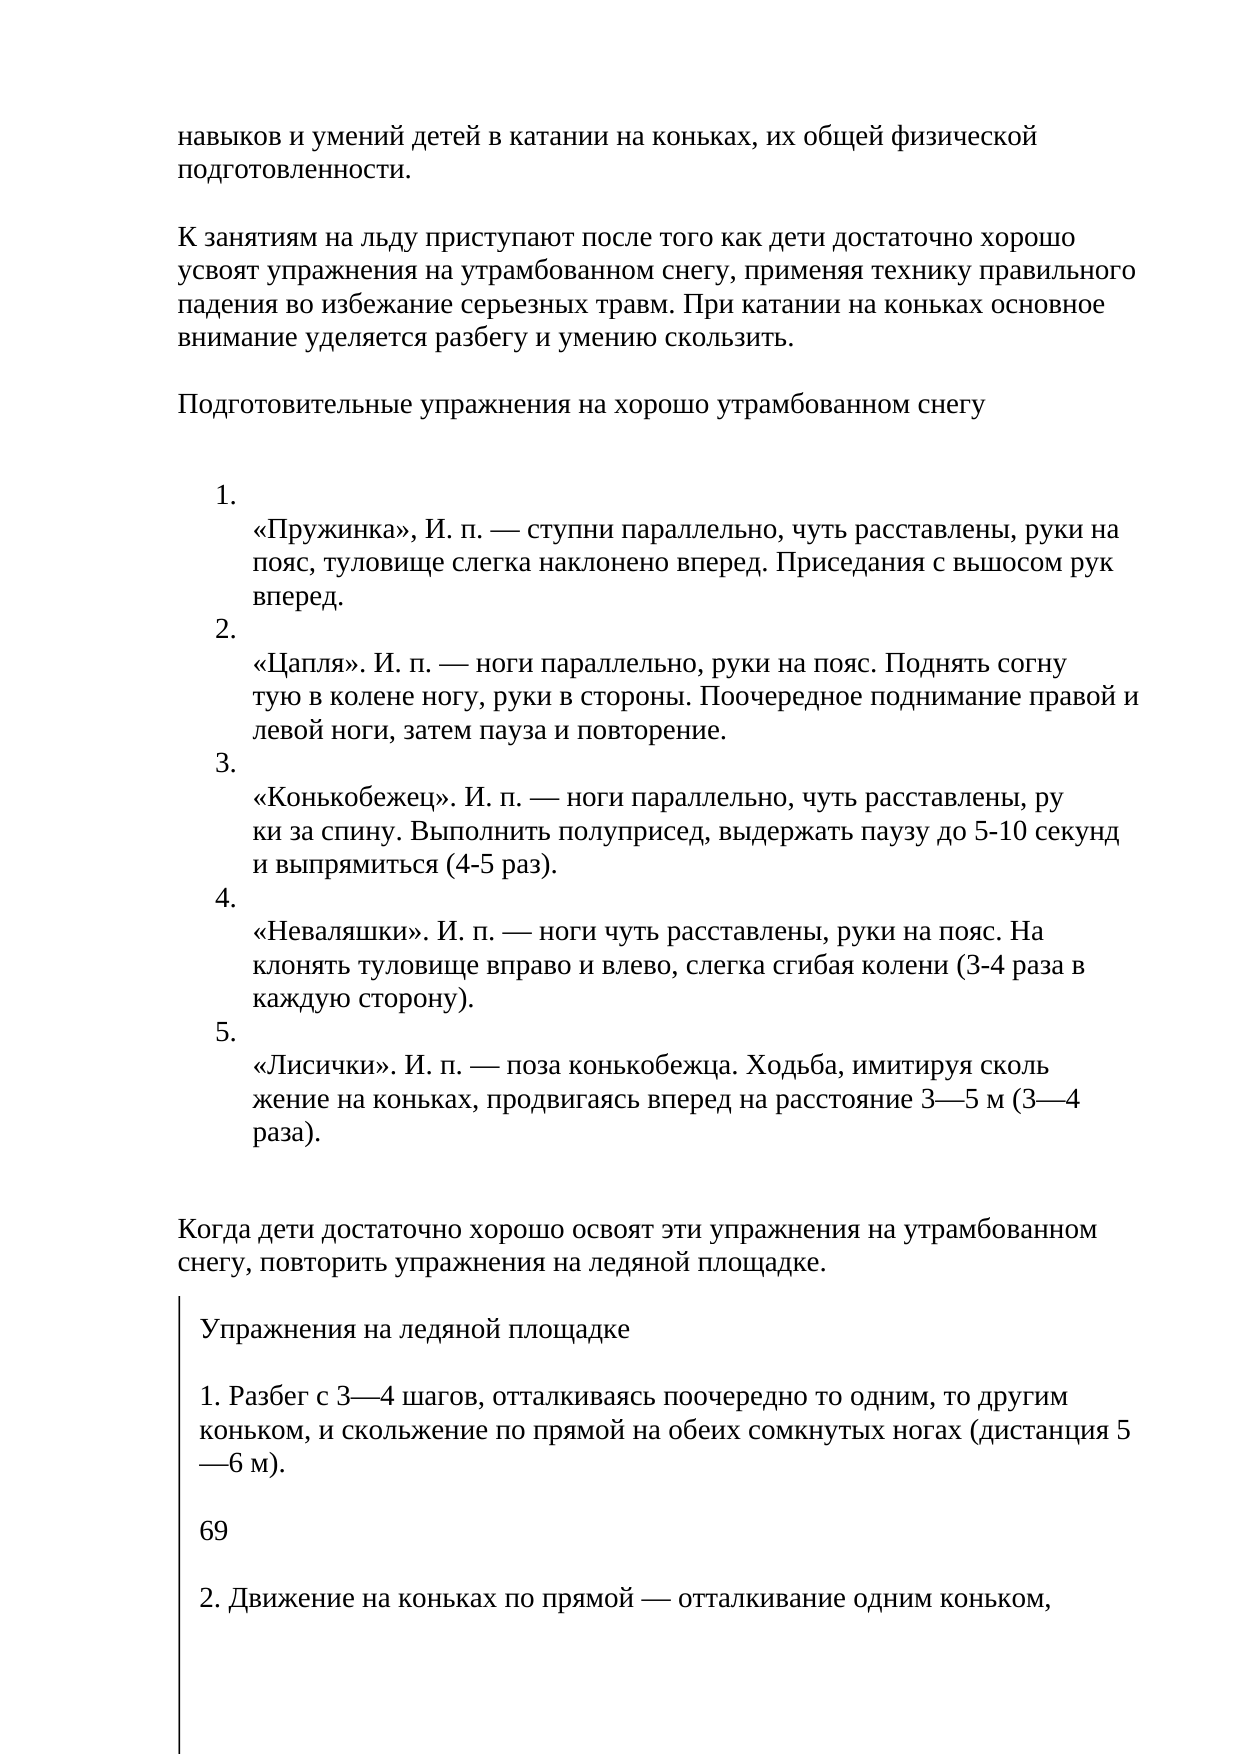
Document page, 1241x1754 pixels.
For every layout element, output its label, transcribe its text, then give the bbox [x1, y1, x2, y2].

list «Лисички». И. п. — поза конькобежца. Ходьба, имитируя сколь жение на коньках, продвигаясь вперед на расстояние 3—5 м (3—4 раза). [215, 1014, 1152, 1148]
list «Конькобежец». И. п. — ноги параллельно, чуть расставлены, ру ки за спину. Выполнить полуприсед, выдержать паузу до 5-10 секунд и выпрямиться (4-5 раз). [215, 746, 1152, 880]
list «Неваляшки». И. п. — ноги чуть расставлены, руки на пояс. На клонять туловище вправо и влево, слегка сгибая колени (3-4 раза в каждую сторону). [215, 880, 1152, 1014]
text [177, 1177, 1152, 1613]
list «Пружинка», И. п. — ступни параллельно, чуть расставлены, руки на пояс, туловище слегка наклонено вперед. Приседания с вьшосом рук вперед. [215, 477, 1152, 611]
list «Цапля». И. п. — ноги параллельно, руки на пояс. Поднять согну тую в колене ногу, руки в стороны. Поочередное поднимание правой и левой ноги, затем пауза и повторение. [215, 611, 1152, 746]
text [177, 118, 1152, 448]
picture [177, 1296, 181, 1754]
